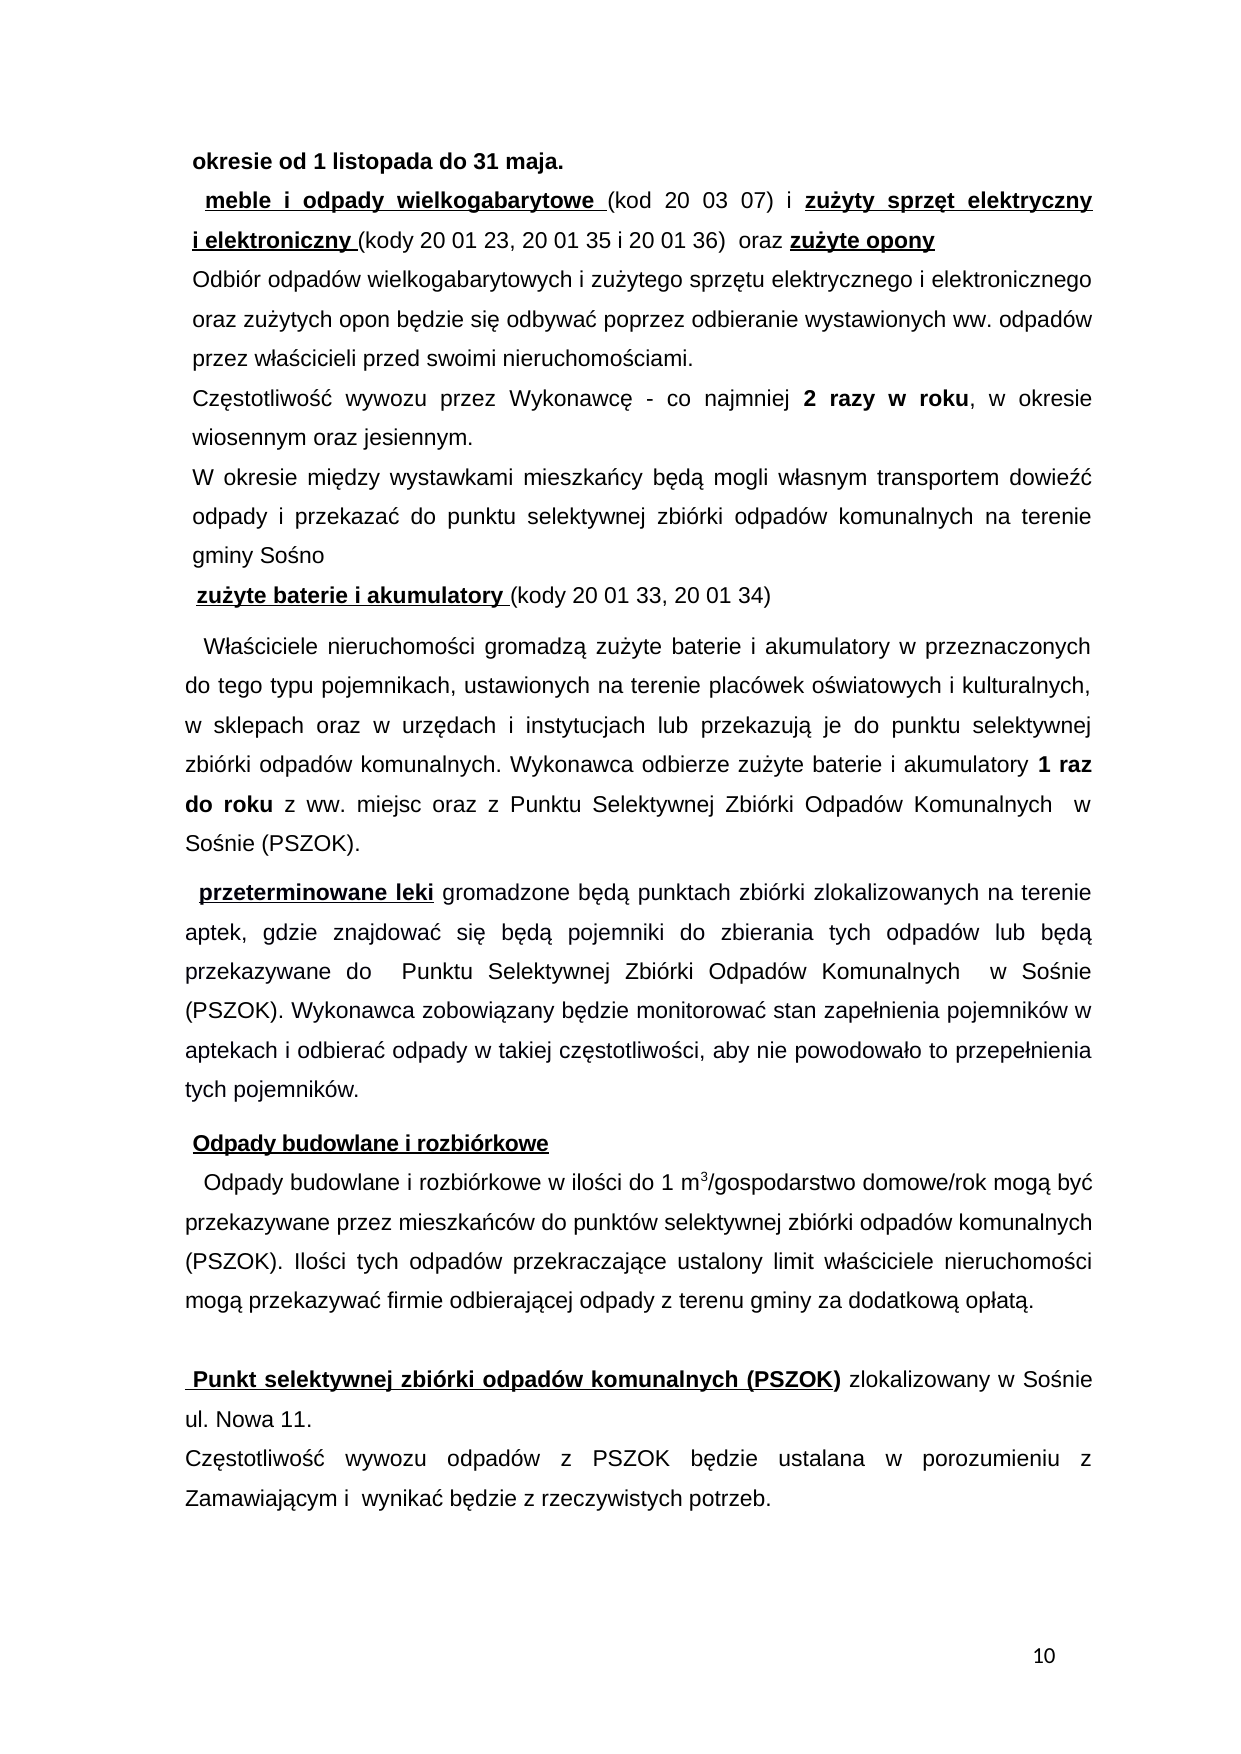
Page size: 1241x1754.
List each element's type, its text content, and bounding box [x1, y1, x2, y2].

text Punkt selektywnej zbiórki odpadów komunalnych (PSZOK) zlokalizowany w Sośnie ul. Nowa 11. [185, 1366, 1093, 1432]
text Częstotliwość wywozu odpadów z PSZOK będzie ustalana w porozumieniu z Zamawiającym i wynikać będzie z rzeczywistych potrzeb. [185, 1445, 1093, 1511]
list zużyte baterie i akumulatory (kody 20 01 33, 20 01 34) [177, 582, 1093, 608]
text Częstotliwość wywozu przez Wykonawcę - co najmniej 2 razy w roku, w okresie wiosennym oraz jesiennym. [192, 384, 1093, 450]
text W okresie między wystawkami mieszkańcy będą mogli własnym transportem dowieźć odpady i przekazać do punktu selektywnej zbiórki odpadów komunalnych na terenie gminy Sośno [192, 463, 1093, 569]
text Właściciele nieruchomości gromadzą zużyte baterie i akumulatory w przeznaczonych do tego typu pojemnikach, ustawionych na terenie placówek oświatowych i kulturalnych, w sklepach oraz w urzędach i instytucjach lub przekazują je do punktu selektywnej zbiórki odpadów komunalnych. Wykonawca odbierze zużyte baterie i akumulatory 1 raz do roku z ww. miejsc oraz z Punktu Selektywnej Zbiórki Odpadów Komunalnych w Sośnie (PSZOK). [148, 633, 1092, 856]
text Odpady budowlane i rozbiórkowe w ilości do 1 m3/gospodarstwo domowe/rok mogą być przekazywane przez mieszkańców do punktów selektywnej zbiórki odpadów komunalnych (PSZOK). Ilości tych odpadów przekraczające ustalony limit właściciele nieruchomości mogą przekazywać firmie odbierającej odpady z terenu gminy za dodatkową opłatą. [148, 1169, 1093, 1314]
text meble i odpady wielkogabarytowe (kod 20 03 07) i zużyty sprzęt elektryczny i elektroniczny (kody 20 01 23, 20 01 35 i 20 01 36) oraz zużyte opony [192, 187, 1093, 253]
text Odbiór odpadów wielkogabarytowych i zużytego sprzętu elektrycznego i elektronicznego oraz zużytych opon będzie się odbywać poprzez odbieranie wystawionych ww. odpadów przez właścicieli przed swoimi nieruchomościami. [148, 266, 1093, 371]
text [192, 148, 1093, 174]
text przeterminowane leki gromadzone będą punktach zbiórki zlokalizowanych na terenie aptek, gdzie znajdować się będą pojemniki do zbierania tych odpadów lub będą przekazywane do Punktu Selektywnej Zbiórki Odpadów Komunalnych w Sośnie (PSZOK). Wykonawca zobowiązany będzie monitorować stan zapełnienia pojemników w aptekach i odbierać odpady w takiej częstotliwości, aby nie powodowało to przepełnienia tych pojemników. [148, 879, 1092, 1103]
text Odpady budowlane i rozbiórkowe [148, 1129, 1093, 1156]
